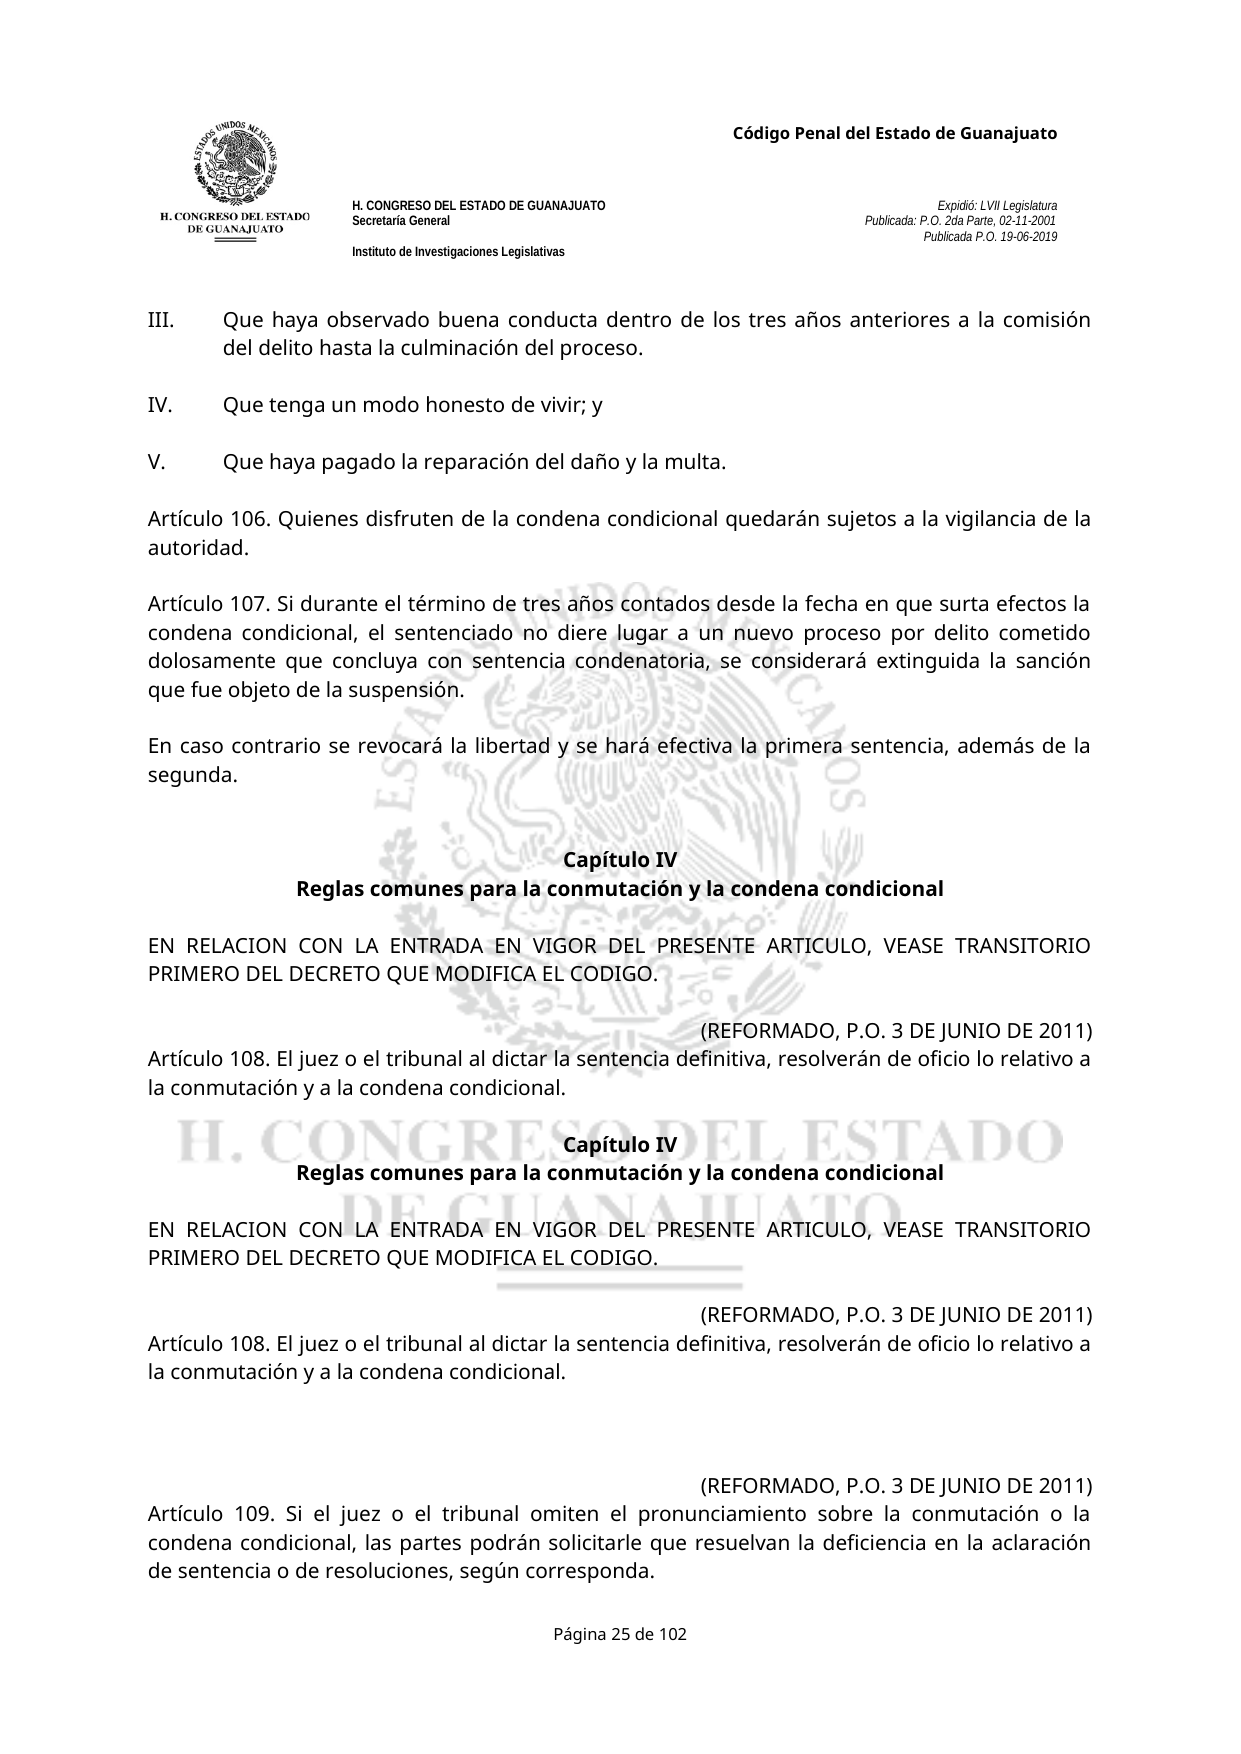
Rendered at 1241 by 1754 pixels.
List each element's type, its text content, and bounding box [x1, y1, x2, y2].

text EN RELACION CON LA ENTRADA EN VIGOR DEL PRESENTE ARTICULO, VEASE TRANSITORIO PRIMERO DEL DECRETO QUE MODIFICA EL CODIGO. [148, 931, 1092, 988]
text En caso contrario se revocará la libertad y se hará efectiva la primera sentencia, además de la segunda. [148, 732, 1092, 788]
text Artículo 109. Si el juez o el tribunal omiten el pronunciamiento sobre la conmutación o la condena condicional, las partes podrán solicitarle que resuelvan la deficiencia en la aclaración de sentencia o de resoluciones, según corresponda. [148, 1499, 1092, 1585]
text Reglas comunes para la conmutación y la condena condicional [148, 1158, 1092, 1187]
list Que tenga un modo honesto de vivir; y [148, 390, 1092, 419]
text Capítulo IV [148, 845, 1092, 874]
text (REFORMADO, P.O. 3 DE JUNIO DE 2011) [148, 1300, 1092, 1329]
text Artículo 108. El juez o el tribunal al dictar la sentencia definitiva, resolverán de oficio lo relativo a la conmutación y a la condena condicional. [148, 1329, 1092, 1386]
picture [160, 121, 310, 248]
text EN RELACION CON LA ENTRADA EN VIGOR DEL PRESENTE ARTICULO, VEASE TRANSITORIO PRIMERO DEL DECRETO QUE MODIFICA EL CODIGO. [148, 1215, 1092, 1272]
list Que haya pagado la reparación del daño y la multa. [148, 447, 1092, 476]
list Que haya observado buena conducta dentro de los tres años anteriores a la comisión del delito hasta la culminación del proceso. [148, 305, 1092, 362]
text Artículo 108. El juez o el tribunal al dictar la sentencia definitiva, resolverán de oficio lo relativo a la conmutación y a la condena condicional. [148, 1044, 1092, 1101]
text Capítulo IV [148, 1130, 1092, 1158]
text Reglas comunes para la conmutación y la condena condicional [148, 874, 1092, 902]
text (REFORMADO, P.O. 3 DE JUNIO DE 2011) [148, 1016, 1092, 1044]
text Artículo 107. Si durante el término de tres años contados desde la fecha en que surta efectos la condena condicional, el sentenciado no diere lugar a un nuevo proceso por delito cometido dolosamente que concluya con sentencia condenatoria, se considerará extinguida la sanción que fue objeto de la suspensión. [148, 589, 1092, 703]
text (REFORMADO, P.O. 3 DE JUNIO DE 2011) [148, 1471, 1092, 1499]
text Artículo 106. Quienes disfruten de la condena condicional quedarán sujetos a la vigilancia de la autoridad. [148, 504, 1092, 561]
